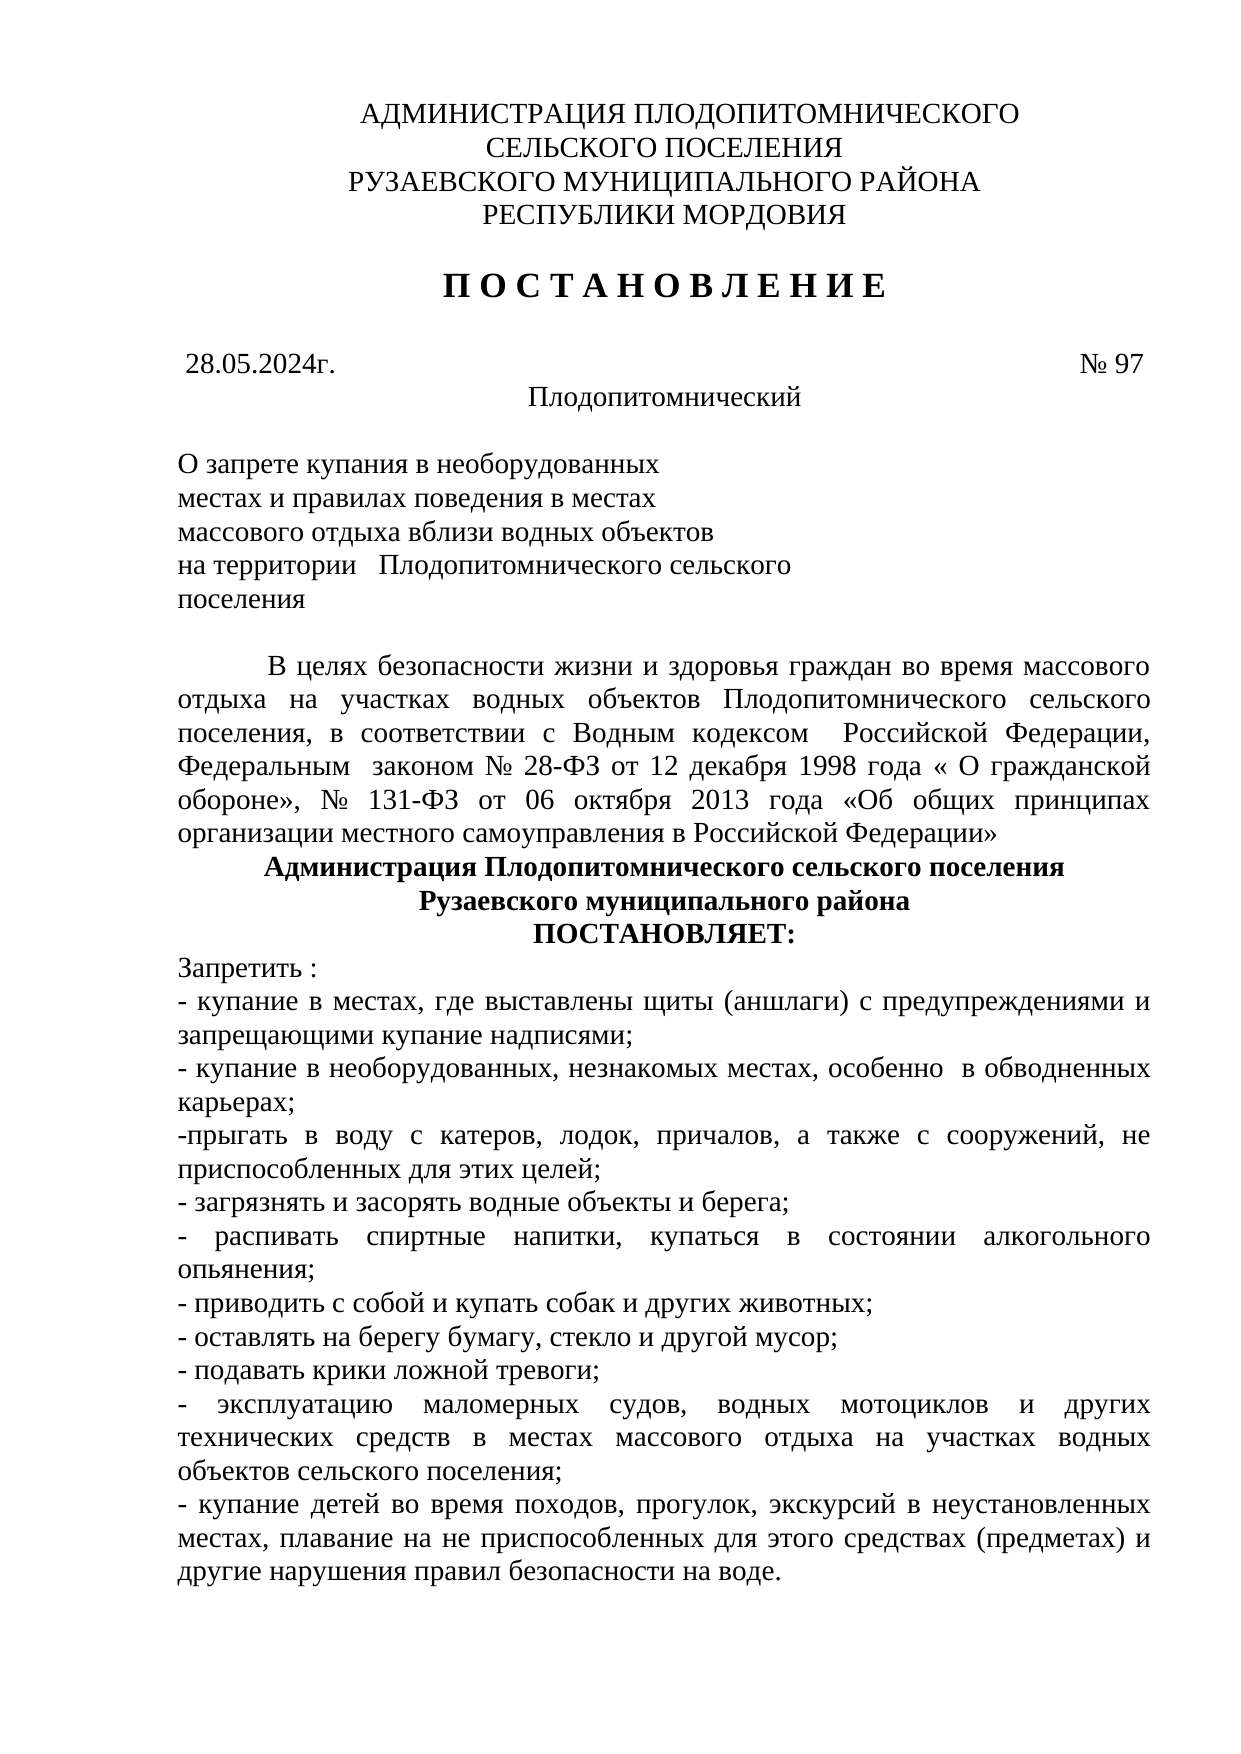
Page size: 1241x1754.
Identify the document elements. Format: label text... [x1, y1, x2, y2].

text Администрация Плодопитомнического сельского поселения [177, 849, 1152, 883]
text - подавать крики ложной тревоги; [177, 1352, 1152, 1386]
text массового отдыха вблизи водных объектов [177, 514, 1152, 547]
text местах и правилах поведения в местах [177, 480, 1152, 514]
text - купание в необорудованных, незнакомых местах, особенно в обводненных карьерах; [177, 1050, 1152, 1117]
text - приводить с собой и купать собак и других животных; [177, 1285, 1152, 1319]
text 28.05.2024г. № 97 Плодопитомнический [177, 346, 1152, 413]
text В целях безопасности жизни и здоровья граждан во время массового отдыха на участках водных объектов Плодопитомнического сельского поселения, в соответствии с Водным кодексом Российской Федерации, Федеральным законом № 28-ФЗ от 12 декабря 1998 года « О гражданской обороне», № 131-ФЗ от 06 октября 2013 года «Об общих принципах организации местного самоуправления в Российской Федерации» [177, 648, 1152, 849]
text О запрете купания в необорудованных [177, 447, 1152, 480]
text на территории Плодопитомнического сельского [177, 547, 1152, 581]
text АДМИНИСТРАЦИЯ ПЛОДОПИТОМНИЧЕСКОГО [177, 97, 1152, 130]
text -прыгать в воду с катеров, лодок, причалов, а также с сооружений, не приспособленных для этих целей; [177, 1117, 1152, 1184]
text СЕЛЬСКОГО ПОСЕЛЕНИЯ [177, 130, 1152, 164]
text Рузаевского муниципального района [177, 883, 1152, 916]
text - оставлять на берегу бумагу, стекло и другой мусор; [177, 1319, 1152, 1352]
text - распивать спиртные напитки, купаться в состоянии алкогольного опьянения; [177, 1218, 1152, 1285]
text поселения [177, 581, 1152, 614]
text Запретить : [177, 950, 1152, 983]
text П О С Т А Н О В Л Е Н И Е [177, 264, 1152, 305]
text - загрязнять и засорять водные объекты и берега; [177, 1184, 1152, 1218]
text ПОСТАНОВЛЯЕТ: [177, 916, 1152, 950]
text РУЗАЕВСКОГО МУНИЦИПАЛЬНОГО РАЙОНА [177, 164, 1152, 197]
text - купание детей во время походов, прогулок, экскурсий в неустановленных местах, плавание на не приспособленных для этого средствах (предметах) и другие нарушения правил безопасности на воде. [177, 1486, 1152, 1587]
text - купание в местах, где выставлены щиты (аншлаги) с предупреждениями и запрещающими купание надписями; [177, 983, 1152, 1050]
text РЕСПУБЛИКИ МОРДОВИЯ [177, 197, 1152, 231]
text - эксплуатацию маломерных судов, водных мотоциклов и других технических средств в местах массового отдыха на участках водных объектов сельского поселения; [177, 1386, 1152, 1486]
